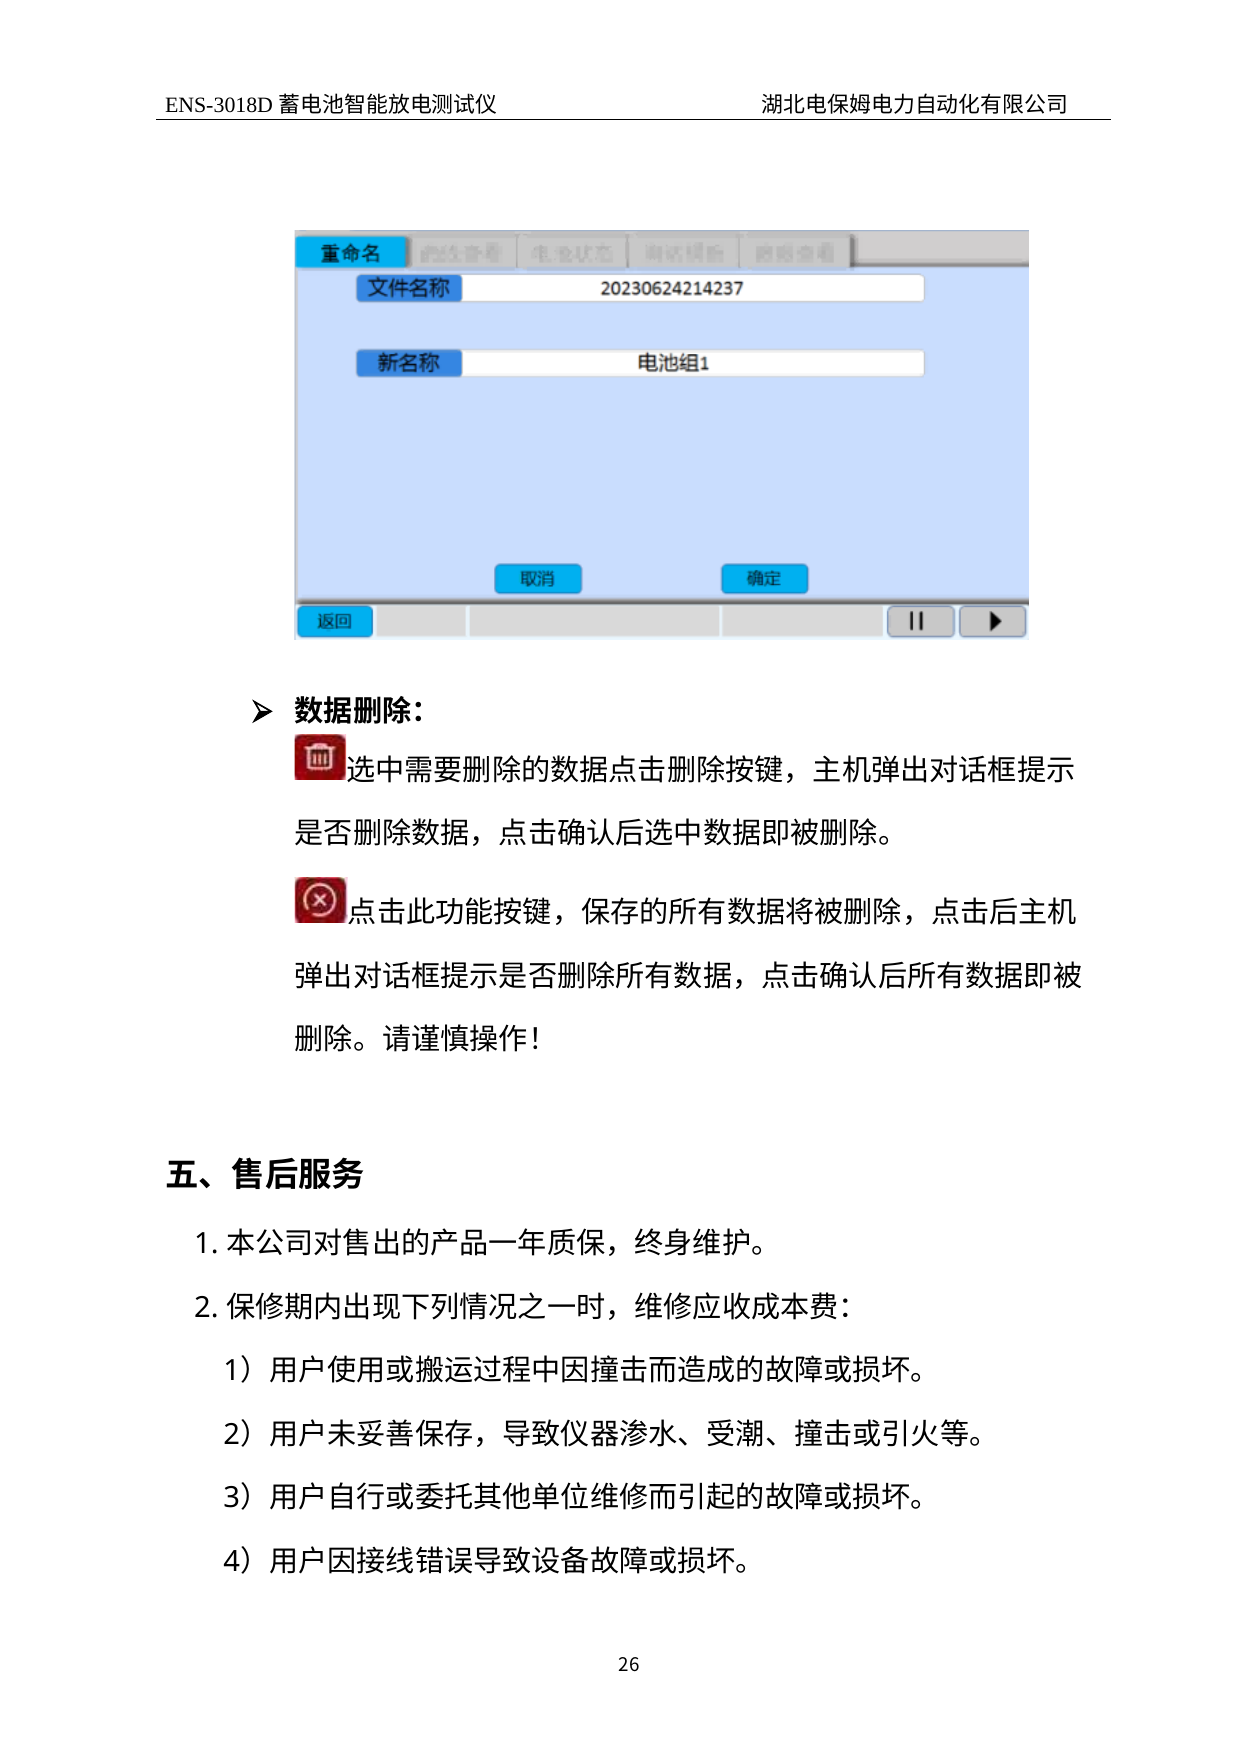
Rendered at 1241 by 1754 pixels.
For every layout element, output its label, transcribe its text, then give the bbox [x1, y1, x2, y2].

list 点击此功能按键，保存的所有数据将被删除，点击后主机弹出对话框提示是否删除所有数据，点击确认后所有数据即被删除。请谨慎操作！ [294, 877, 1103, 1058]
text 1. 本公司对售出的产品一年质保，终身维护。 [165, 1220, 1103, 1262]
list 选中需要删除的数据点击删除按键，主机弹出对话框提示是否删除数据，点击确认后选中数据即被删除。 [294, 735, 1103, 852]
picture [294, 734, 347, 780]
text 3）用户自行或委托其他单位维修而引起的故障或损坏。 [165, 1474, 1103, 1516]
picture [294, 230, 1029, 640]
picture [294, 877, 348, 923]
text 4）用户因接线错误导致设备故障或损坏。 [165, 1537, 1103, 1580]
list 数据删除： [251, 688, 1103, 730]
text 1）用户使用或搬运过程中因撞击而造成的故障或损坏。 [165, 1347, 1103, 1389]
text 2）用户未妥善保存，导致仪器渗水、受潮、撞击或引火等。 [165, 1410, 1103, 1453]
text 五、售后服务 [165, 1147, 1103, 1196]
text 2. 保修期内出现下列情况之一时，维修应收成本费： [165, 1283, 1103, 1326]
